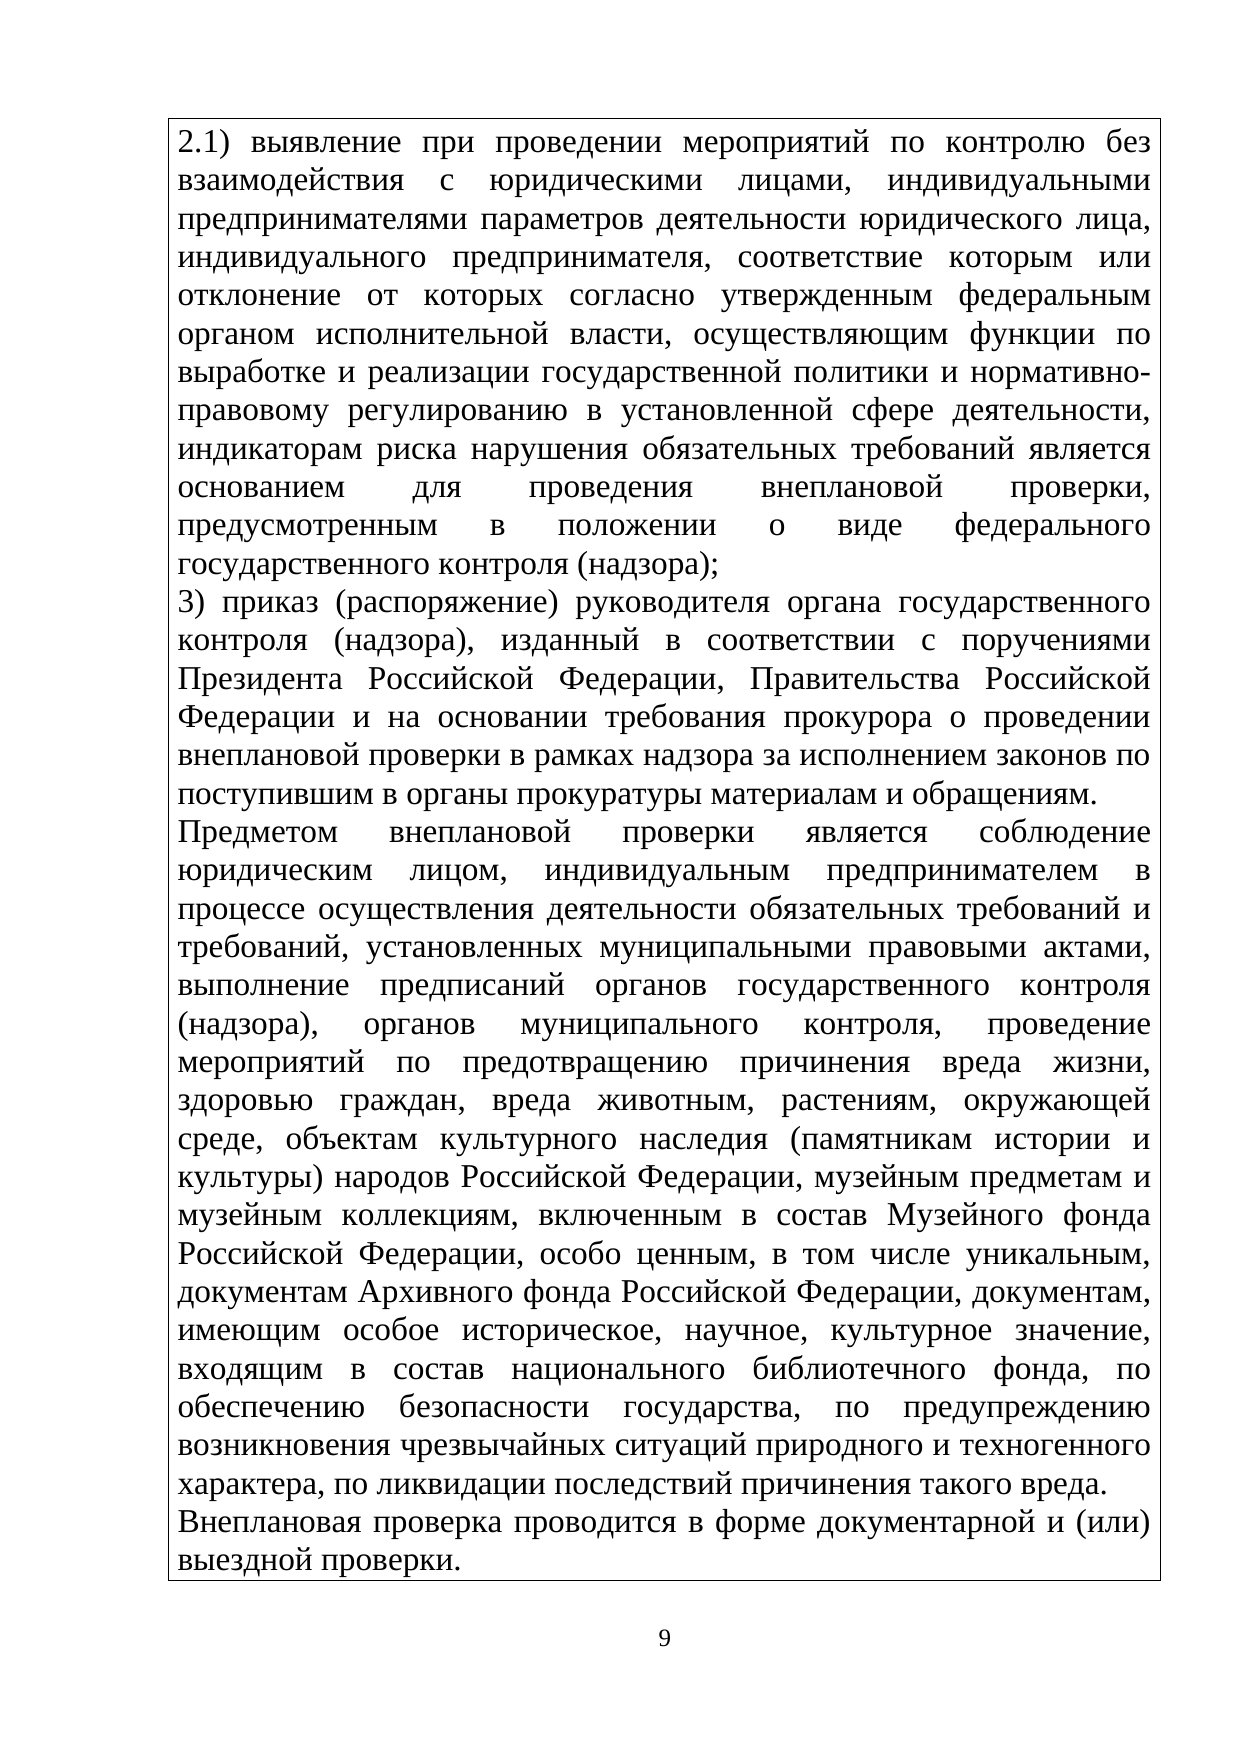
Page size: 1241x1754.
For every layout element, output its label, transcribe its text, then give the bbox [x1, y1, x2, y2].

text Предметом внеплановой проверки является соблюдение юридическим лицом, индивидуальным предпринимателем в процессе осуществления деятельности обязательных требований и требований, установленных муниципальными правовыми актами, выполнение предписаний органов государственного контроля (надзора), органов муниципального контроля, проведение мероприятий по предотвращению причинения вреда жизни, здоровью граждан, вреда животным, растениям, окружающей среде, объектам культурного наследия (памятникам истории и культуры) народов Российской Федерации, музейным предметам и музейным коллекциям, включенным в состав Музейного фонда Российской Федерации, особо ценным, в том числе уникальным, документам Архивного фонда Российской Федерации, документам, имеющим особое историческое, научное, культурное значение, входящим в состав национального библиотечного фонда, по обеспечению безопасности государства, по предупреждению возникновения чрезвычайных ситуаций природного и техногенного характера, по ликвидации последствий причинения такого вреда. [177, 811, 1152, 1498]
text Внеплановая проверка проводится в форме документарной и (или) выездной проверки. [169, 1498, 1160, 1580]
text 2.1) выявление при проведении мероприятий по контролю без взаимодействия с юридическими лицами, индивидуальными предпринимателями параметров деятельности юридического лица, индивидуального предпринимателя, соответствие которым или отклонение от которых согласно утвержденным федеральным органом исполнительной власти, осуществляющим функции по выработке и реализации государственной политики и нормативно-правовому регулированию в установленной сфере деятельности, индикаторам риска нарушения обязательных требований является основанием для проведения внеплановой проверки, предусмотренным в положении о виде федерального государственного контроля (надзора); [169, 119, 1160, 581]
text 3) приказ (распоряжение) руководителя органа государственного контроля (надзора), изданный в соответствии с поручениями Президента Российской Федерации, Правительства Российской Федерации и на основании требования прокурора о проведении внеплановой проверки в рамках надзора за исполнением законов по поступившим в органы прокуратуры материалам и обращениям. [177, 581, 1152, 811]
